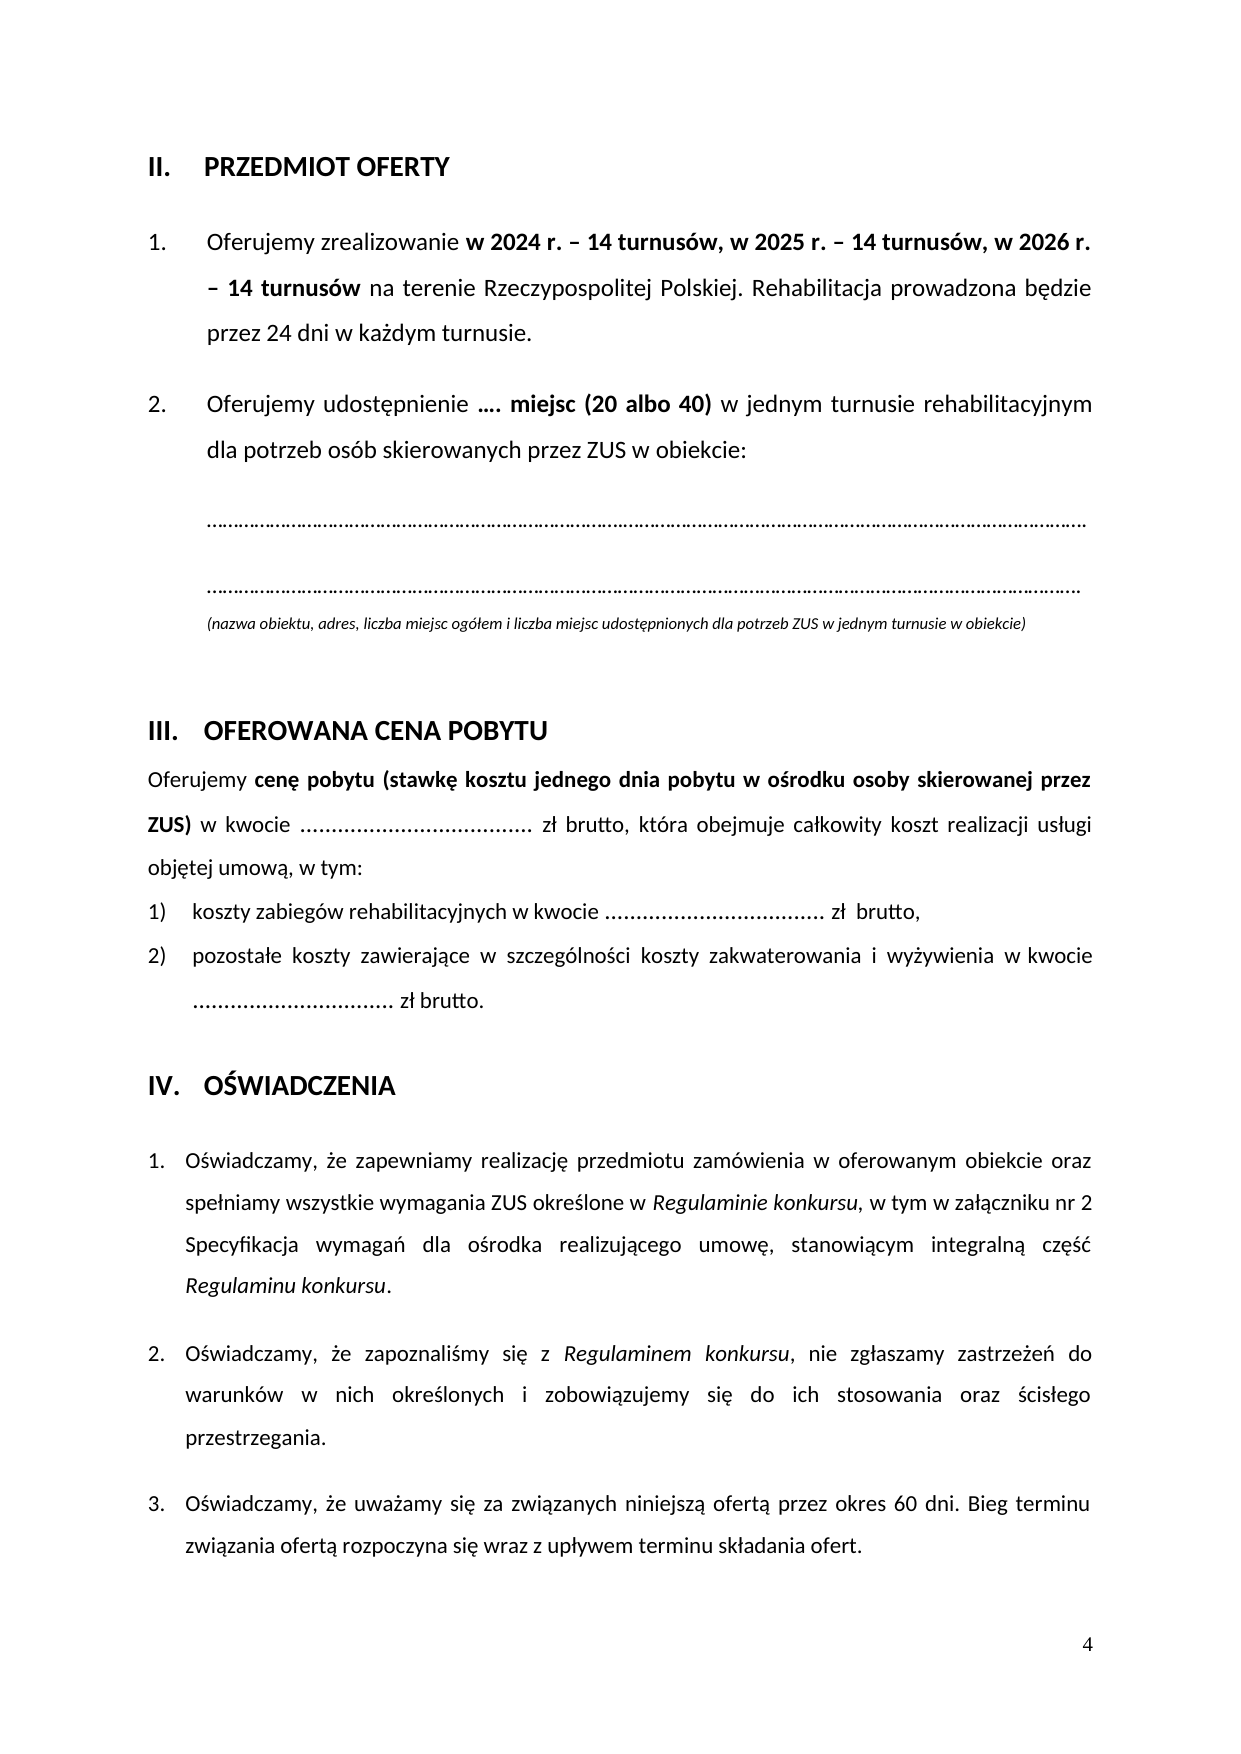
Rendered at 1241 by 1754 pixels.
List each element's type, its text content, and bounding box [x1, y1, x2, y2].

text III. OFEROWANA CENA POBYTU [148, 712, 1093, 748]
text …………………………………………………………………….……………………………………………………………………………. [207, 505, 1093, 533]
list Oferujemy udostępnienie …. miejsc (20 albo 40) w jednym turnusie rehabilitacyjnym dla potrzeb osób skierowanych przez ZUS w obiekcie: [148, 388, 1093, 464]
list Oświadczamy, że uważamy się za związanych niniejszą ofertą przez okres 60 dni. Bieg terminu związania ofertą rozpoczyna się wraz z upływem terminu składania ofert. [148, 1489, 1093, 1559]
text II. PRZEDMIOT OFERTY [148, 148, 1093, 183]
text Oferujemy cenę pobytu (stawkę kosztu jednego dnia pobytu w ośrodku osoby skierowanej przez ZUS) w kwocie ..................................... zł brutto, która obejmuje całkowity koszt realizacji usługi objętej umową, w tym: [148, 765, 1093, 881]
list Oferujemy zrealizowanie w 2024 r. – 14 turnusów, w 2025 r. – 14 turnusów, w 2026 r. – 14 turnusów na terenie Rzeczypospolitej Polskiej. Rehabilitacja prowadzona będzie przez 24 dni w każdym turnusie. [148, 226, 1093, 348]
list Oświadczamy, że zapoznaliśmy się z Regulaminem konkursu, nie zgłaszamy zastrzeżeń do warunków w nich określonych i zobowiązujemy się do ich stosowania oraz ścisłego przestrzegania. [148, 1339, 1093, 1451]
list Oświadczamy, że zapewniamy realizację przedmiotu zamówienia w oferowanym obiekcie oraz spełniamy wszystkie wymagania ZUS określone w Regulaminie konkursu, w tym w załączniku nr 2 Specyfikacja wymagań dla ośrodka realizującego umowę, stanowiącym integralną część Regulaminu konkursu. [148, 1146, 1093, 1300]
text 2) pozostałe koszty zawierające w szczególności koszty zakwaterowania i wyżywienia w kwocie ................................ zł brutto. [148, 941, 1093, 1014]
text …………………………………………………………………………………………………………………………………………………. [185, 572, 1093, 600]
text (nazwa obiektu, adres, liczba miejsc ogółem i liczba miejsc udostępnionych dla potrzeb ZUS w jednym turnusie w obiekcie) [207, 614, 1093, 634]
text IV. OŚWIADCZENIA [148, 1067, 1093, 1103]
text 1) koszty zabiegów rehabilitacyjnych w kwocie ................................... zł brutto, [148, 895, 1093, 926]
